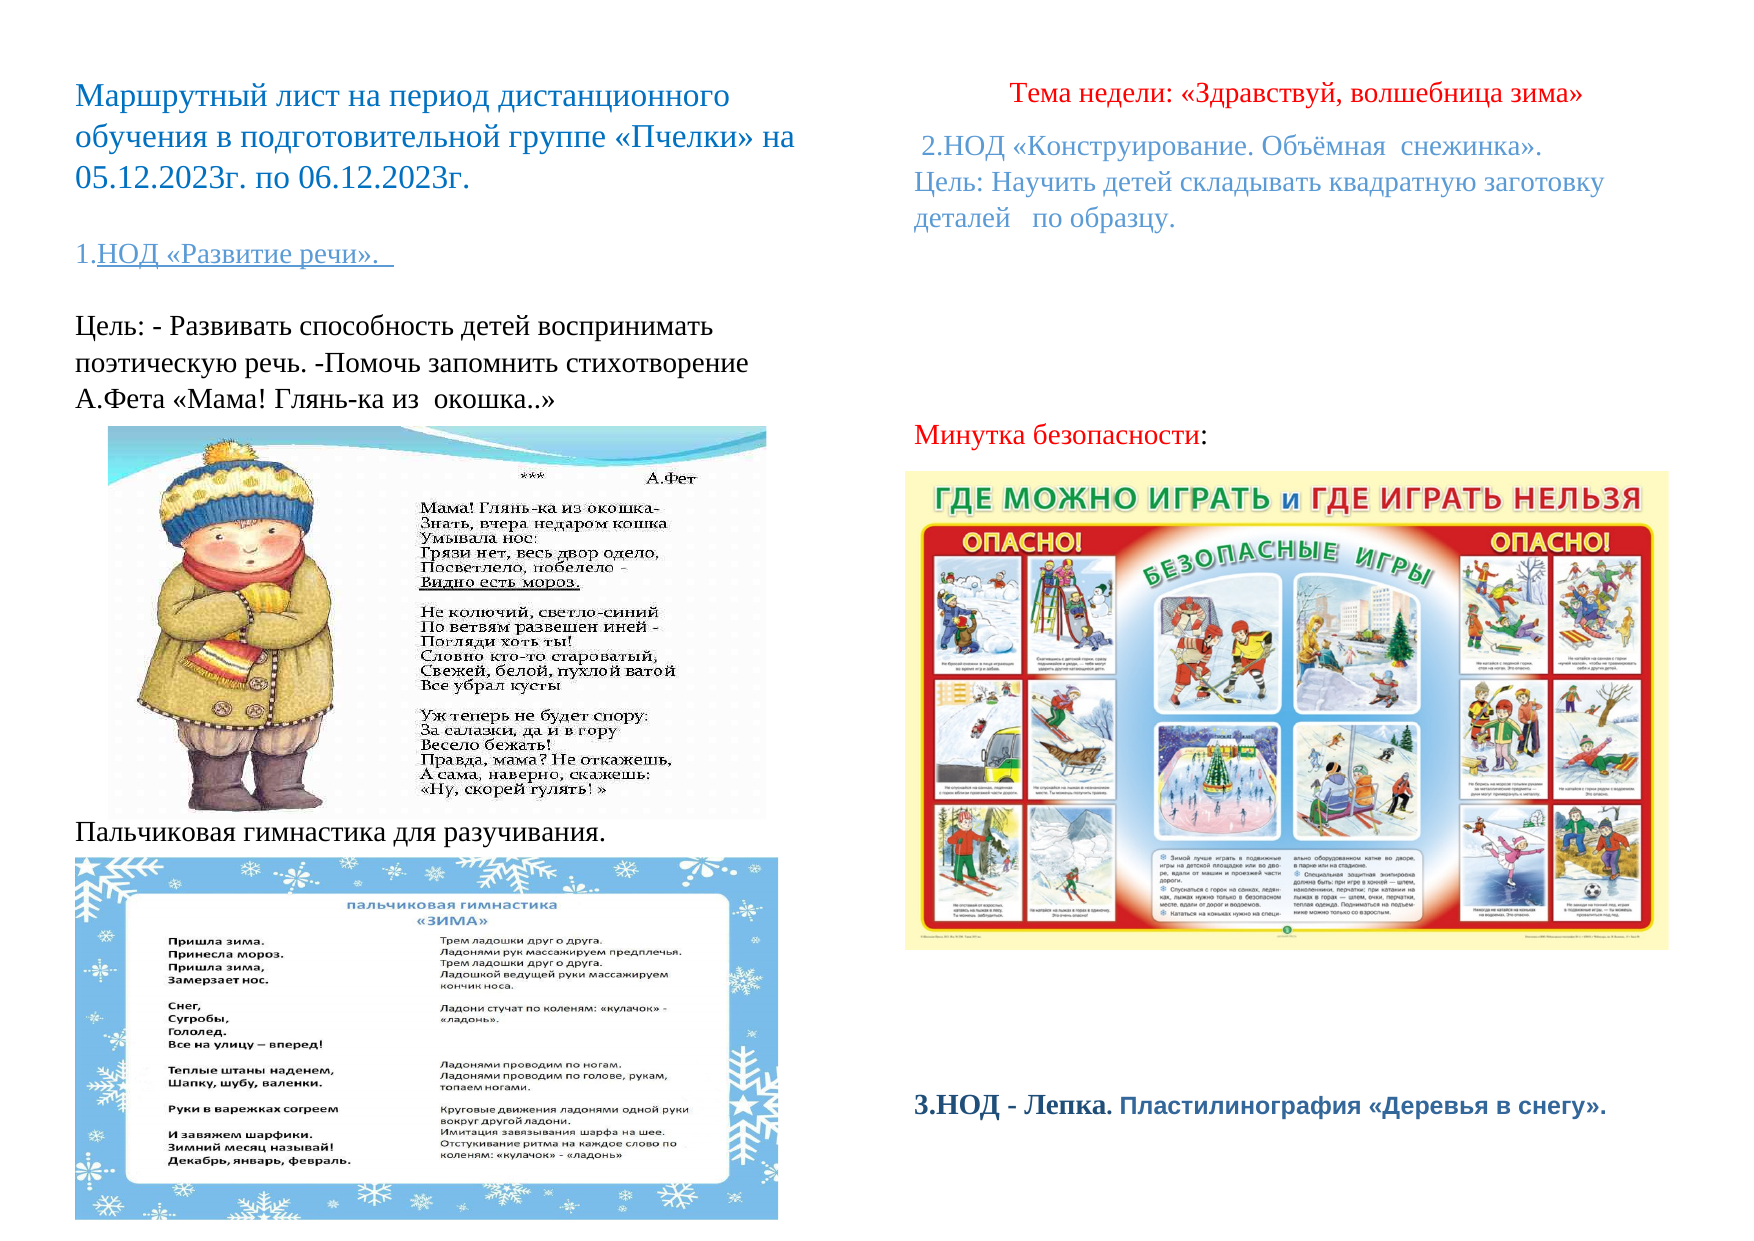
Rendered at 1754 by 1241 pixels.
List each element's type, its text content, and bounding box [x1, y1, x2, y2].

picture [107, 426, 767, 814]
picture [75, 857, 779, 1220]
text Пальчиковая гимнастика для разучивания. [75, 814, 840, 848]
text Маршрутный лист на период дистанционного обучения в подготовительной группе «Пчелки» на 05.12.2023г. по 06.12.2023г. [75, 75, 840, 196]
subtitle 3.НОД - Лепка. Пластилинография «Деревья в снегу». [914, 1080, 1679, 1121]
text Цель: - Развивать способность детей воспринимать поэтическую речь. -Помочь запомнить стихотворение А.Фета «Мама! Глянь-ка из окошка..» [75, 308, 840, 414]
text Минутка безопасности: [914, 417, 1679, 451]
text 1.НОД «Развитие речи». [75, 236, 840, 270]
text Тема недели: «Здравствуй, волшебница зима» [914, 75, 1679, 108]
text 2.НОД «Конструирование. Объёмная снежинка». Цель: Научить детей складывать квадратную заготовку деталей по образцу. [914, 128, 1679, 234]
picture [905, 471, 1669, 950]
